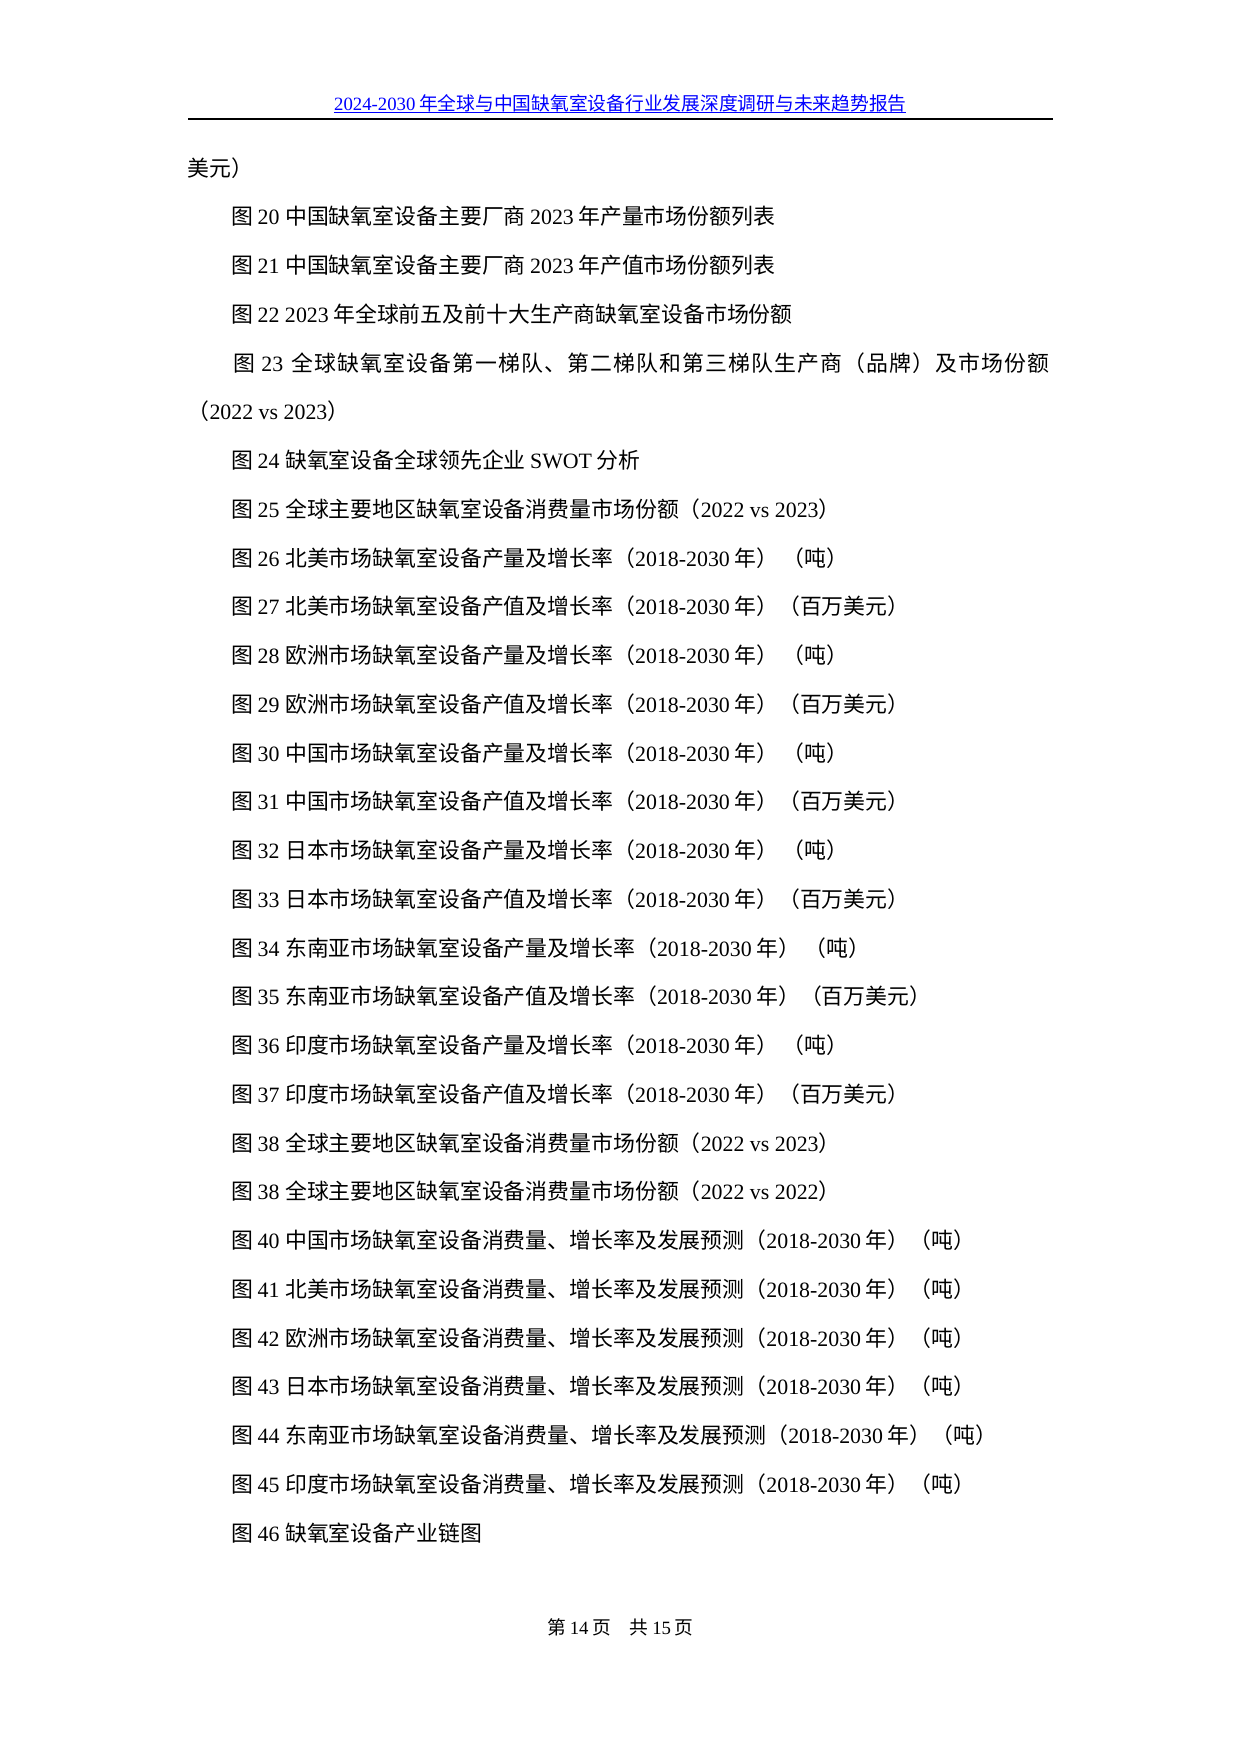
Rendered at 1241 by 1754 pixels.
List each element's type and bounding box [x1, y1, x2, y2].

text [187, 150, 1053, 1548]
